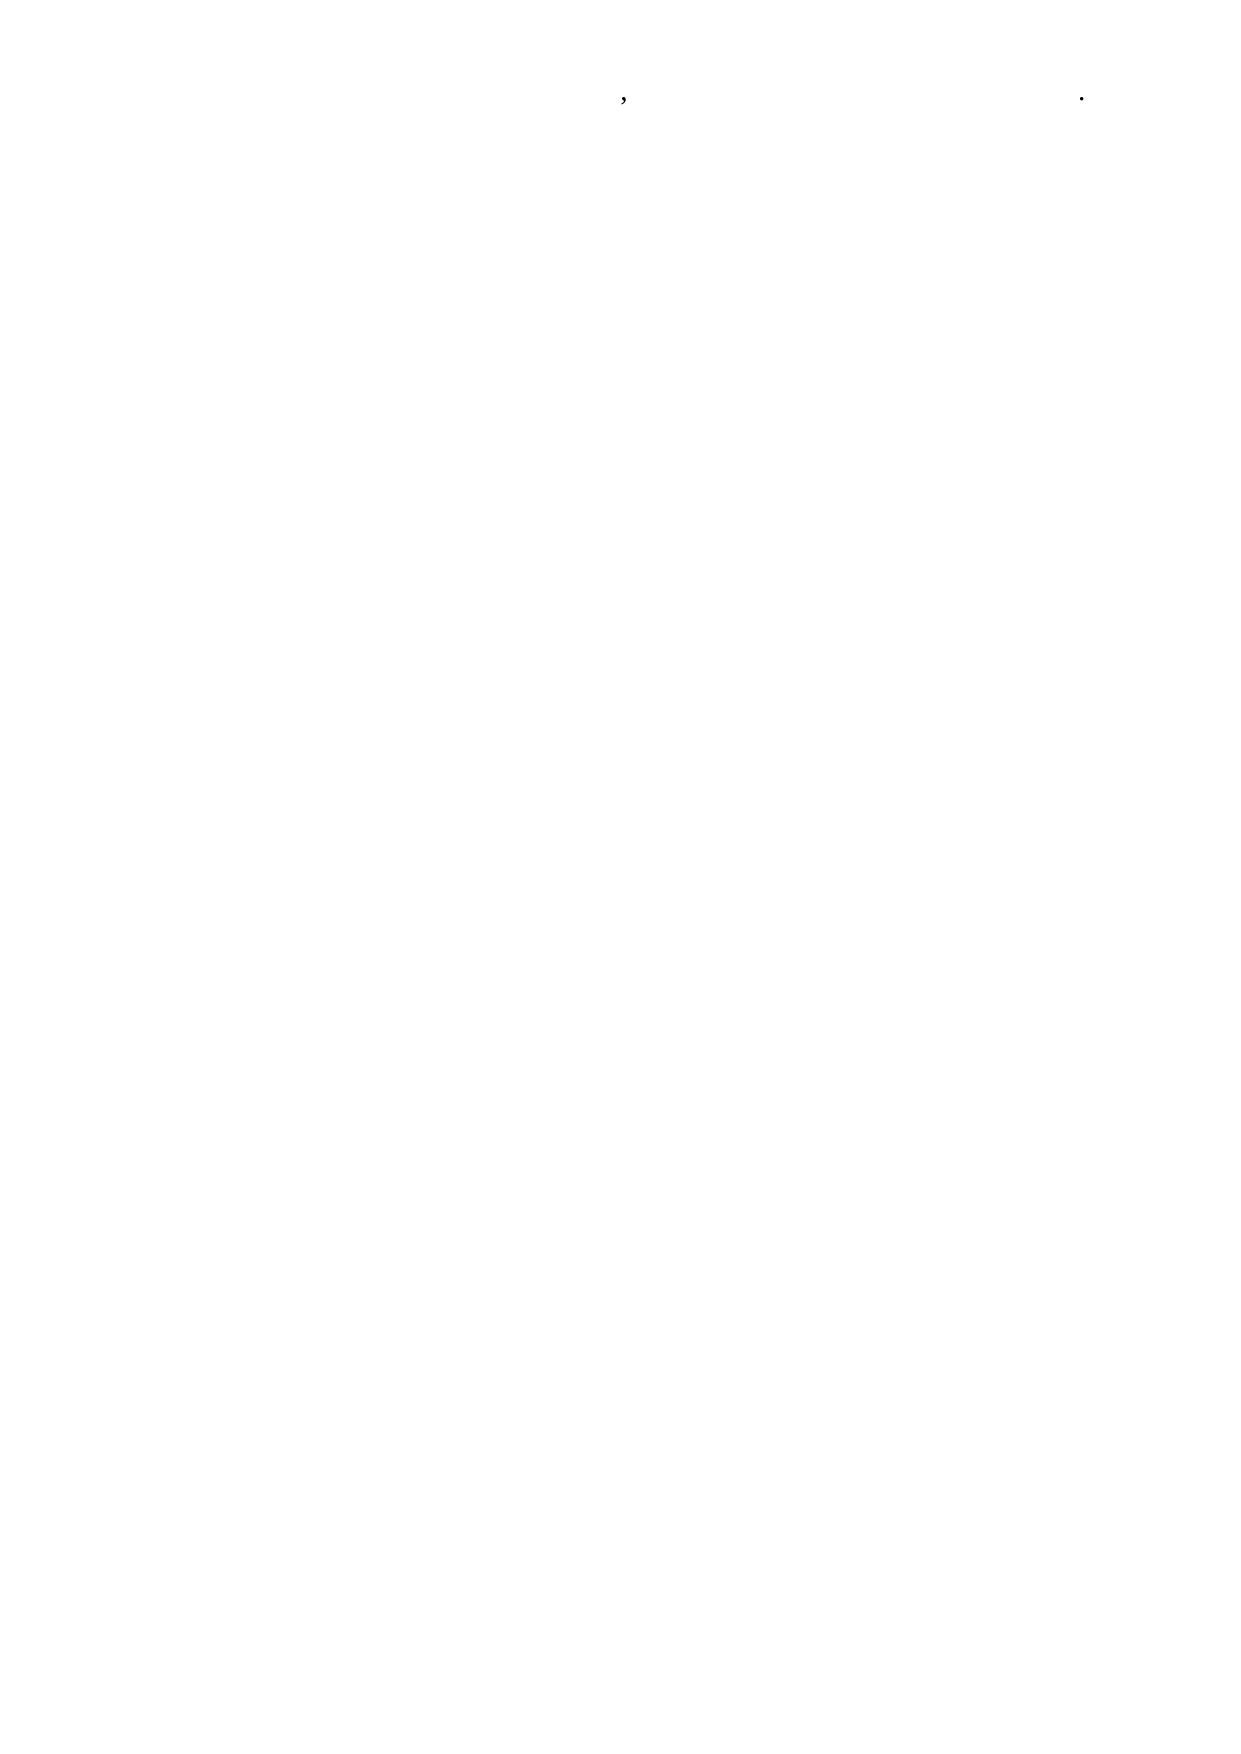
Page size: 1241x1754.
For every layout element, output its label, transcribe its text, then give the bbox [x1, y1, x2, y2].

text , . [177, 73, 1154, 106]
